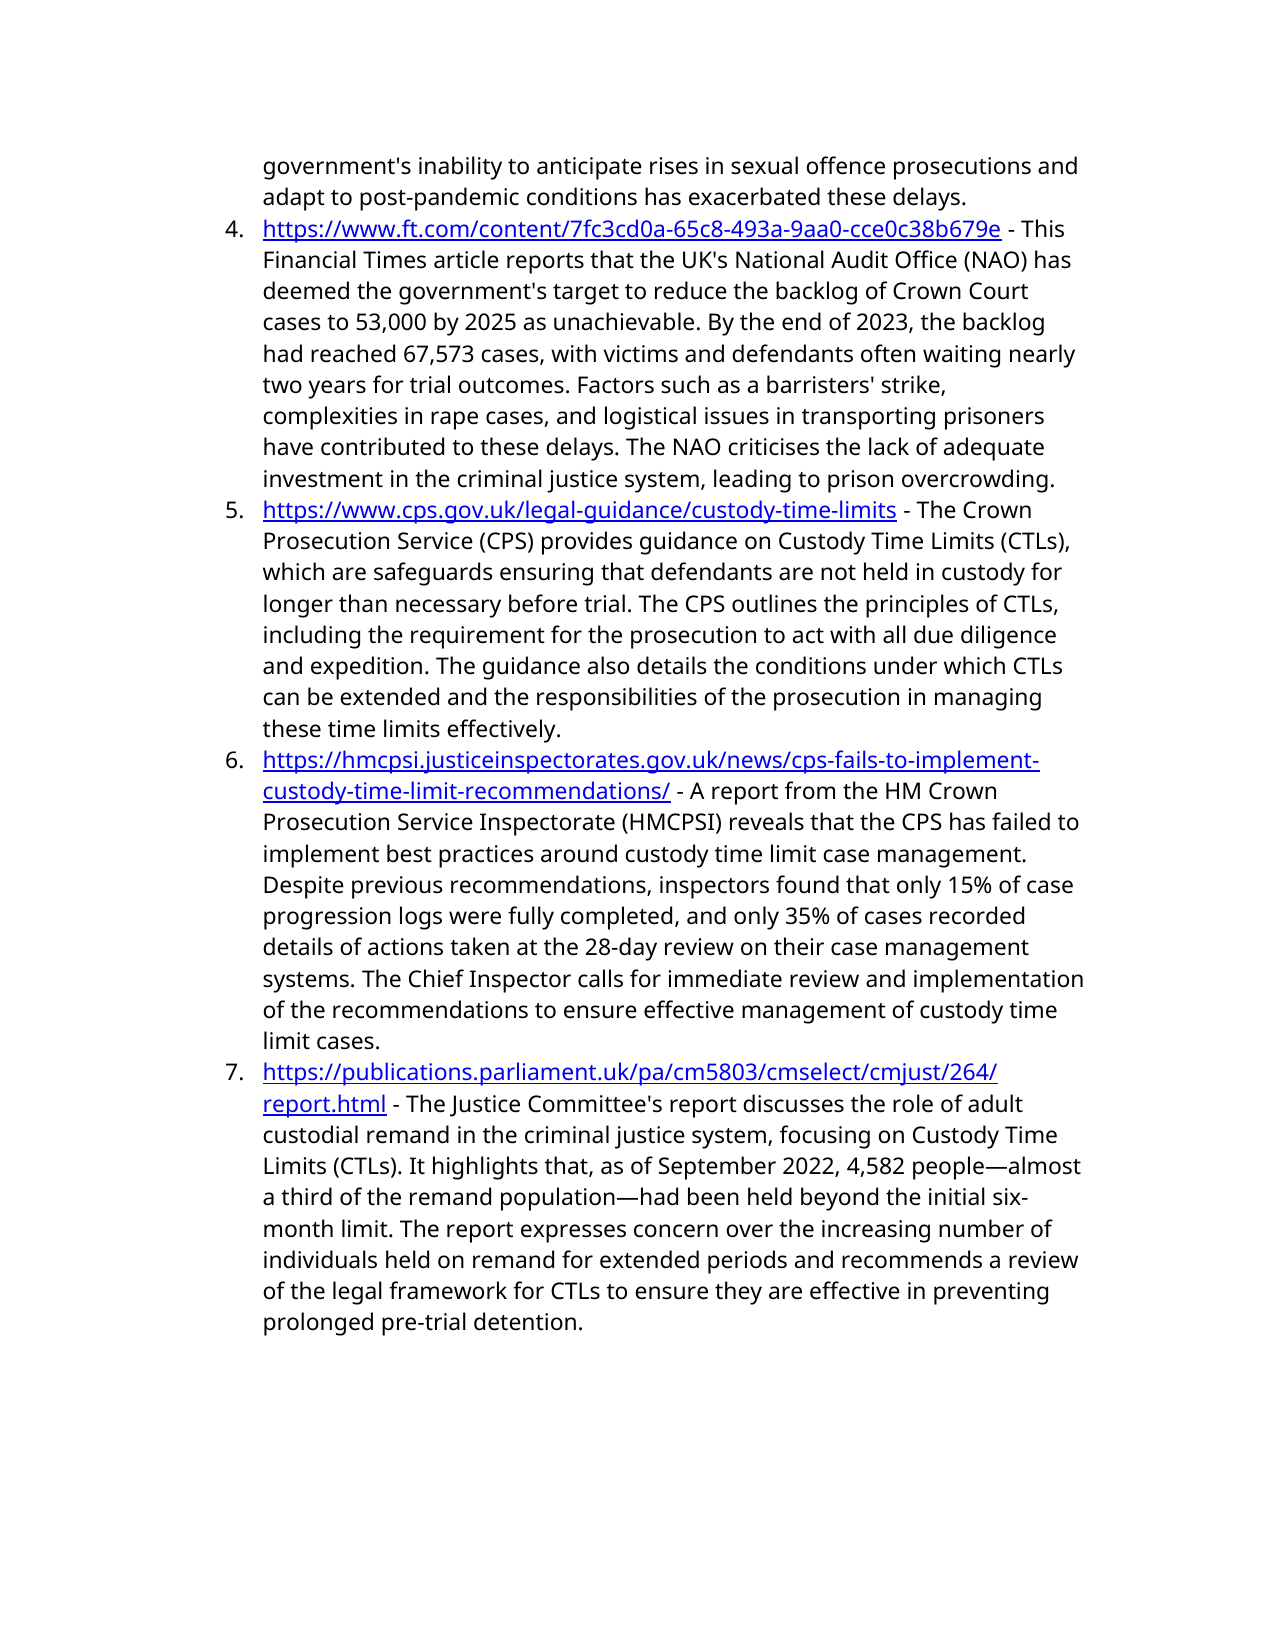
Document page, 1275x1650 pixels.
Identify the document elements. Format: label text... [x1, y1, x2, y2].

list https://www.ft.com/content/7fc3cd0a-65c8-493a-9aa0-cce0c38b679e - This Financial Times article reports that the UK's National Audit Office (NAO) has deemed the government's target to reduce the backlog of Crown Court cases to 53,000 by 2025 as unachievable. By the end of 2023, the backlog had reached 67,573 cases, with victims and defendants often waiting nearly two years for trial outcomes. Factors such as a barristers' strike, complexities in rape cases, and logistical issues in transporting prisoners have contributed to these delays. The NAO criticises the lack of adequate investment in the criminal justice system, leading to prison overcrowding. [225, 212, 1087, 494]
list https://www.cps.gov.uk/legal-guidance/custody-time-limits - The Crown Prosecution Service (CPS) provides guidance on Custody Time Limits (CTLs), which are safeguards ensuring that defendants are not held in custody for longer than necessary before trial. The CPS outlines the principles of CTLs, including the requirement for the prosecution to act with all due diligence and expedition. The guidance also details the conditions under which CTLs can be extended and the responsibilities of the prosecution in managing these time limits effectively. [225, 494, 1087, 744]
list https://publications.parliament.uk/pa/cm5803/cmselect/cmjust/264/report.html - The Justice Committee's report discusses the role of adult custodial remand in the criminal justice system, focusing on Custody Time Limits (CTLs). It highlights that, as of September 2022, 4,582 people—almost a third of the remand population—had been held beyond the initial six-month limit. The report expresses concern over the increasing number of individuals held on remand for extended periods and recommends a review of the legal framework for CTLs to ensure they are effective in preventing prolonged pre-trial detention. [225, 1056, 1087, 1337]
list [225, 150, 1087, 212]
list https://hmcpsi.justiceinspectorates.gov.uk/news/cps-fails-to-implement-custody-time-limit-recommendations/ - A report from the HM Crown Prosecution Service Inspectorate (HMCPSI) reveals that the CPS has failed to implement best practices around custody time limit case management. Despite previous recommendations, inspectors found that only 15% of case progression logs were fully completed, and only 35% of cases recorded details of actions taken at the 28-day review on their case management systems. The Chief Inspector calls for immediate review and implementation of the recommendations to ensure effective management of custody time limit cases. [225, 744, 1087, 1056]
